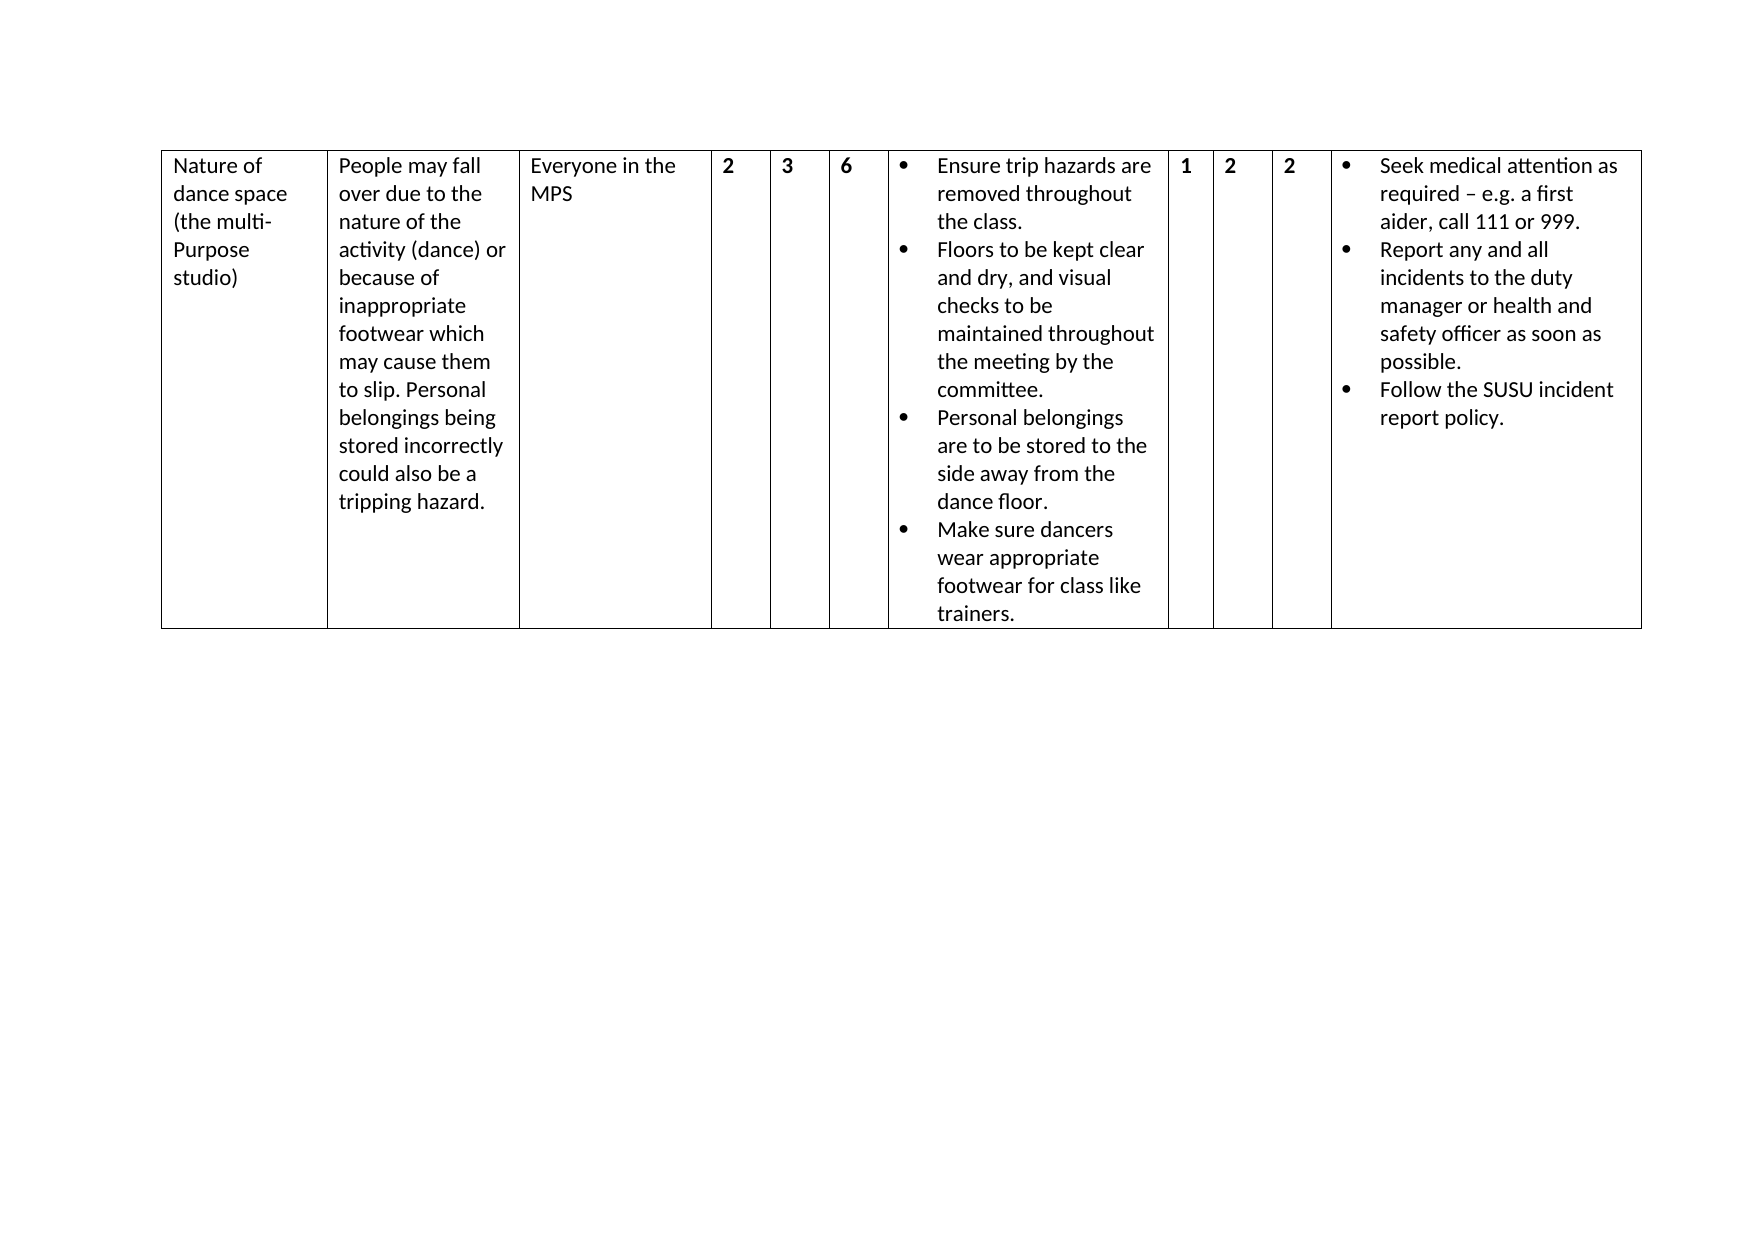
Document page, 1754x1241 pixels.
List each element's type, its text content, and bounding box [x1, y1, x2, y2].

table_cell 6 [830, 151, 888, 627]
table_cell 2 [712, 151, 770, 627]
table_cell Seek medical attention as required – e.g. a first aider, call 111 or 999. Report any and all incidents to the duty manager or health and safety officer as soon as possible. Follow the SUSU incident report policy. [1332, 151, 1641, 627]
table_cell Nature of dance space (the multi-Purpose studio) [162, 151, 327, 627]
table_cell 2 [1214, 151, 1272, 627]
table_cell 3 [771, 151, 829, 627]
table_cell 1 [1169, 151, 1213, 627]
table_cell Everyone in the MPS [520, 151, 711, 627]
table_cell Ensure trip hazards are removed throughout the class. Floors to be kept clear and dry, and visual checks to be maintained throughout the meeting by the committee. Personal belongings are to be stored to the side away from the dance floor. Make sure dancers wear appropriate footwear for class like trainers. [889, 151, 1168, 627]
table_cell 2 [1273, 151, 1331, 627]
table_cell People may fall over due to the nature of the activity (dance) or because of inappropriate footwear which may cause them to slip. Personal belongings being stored incorrectly could also be a tripping hazard. [328, 151, 519, 627]
